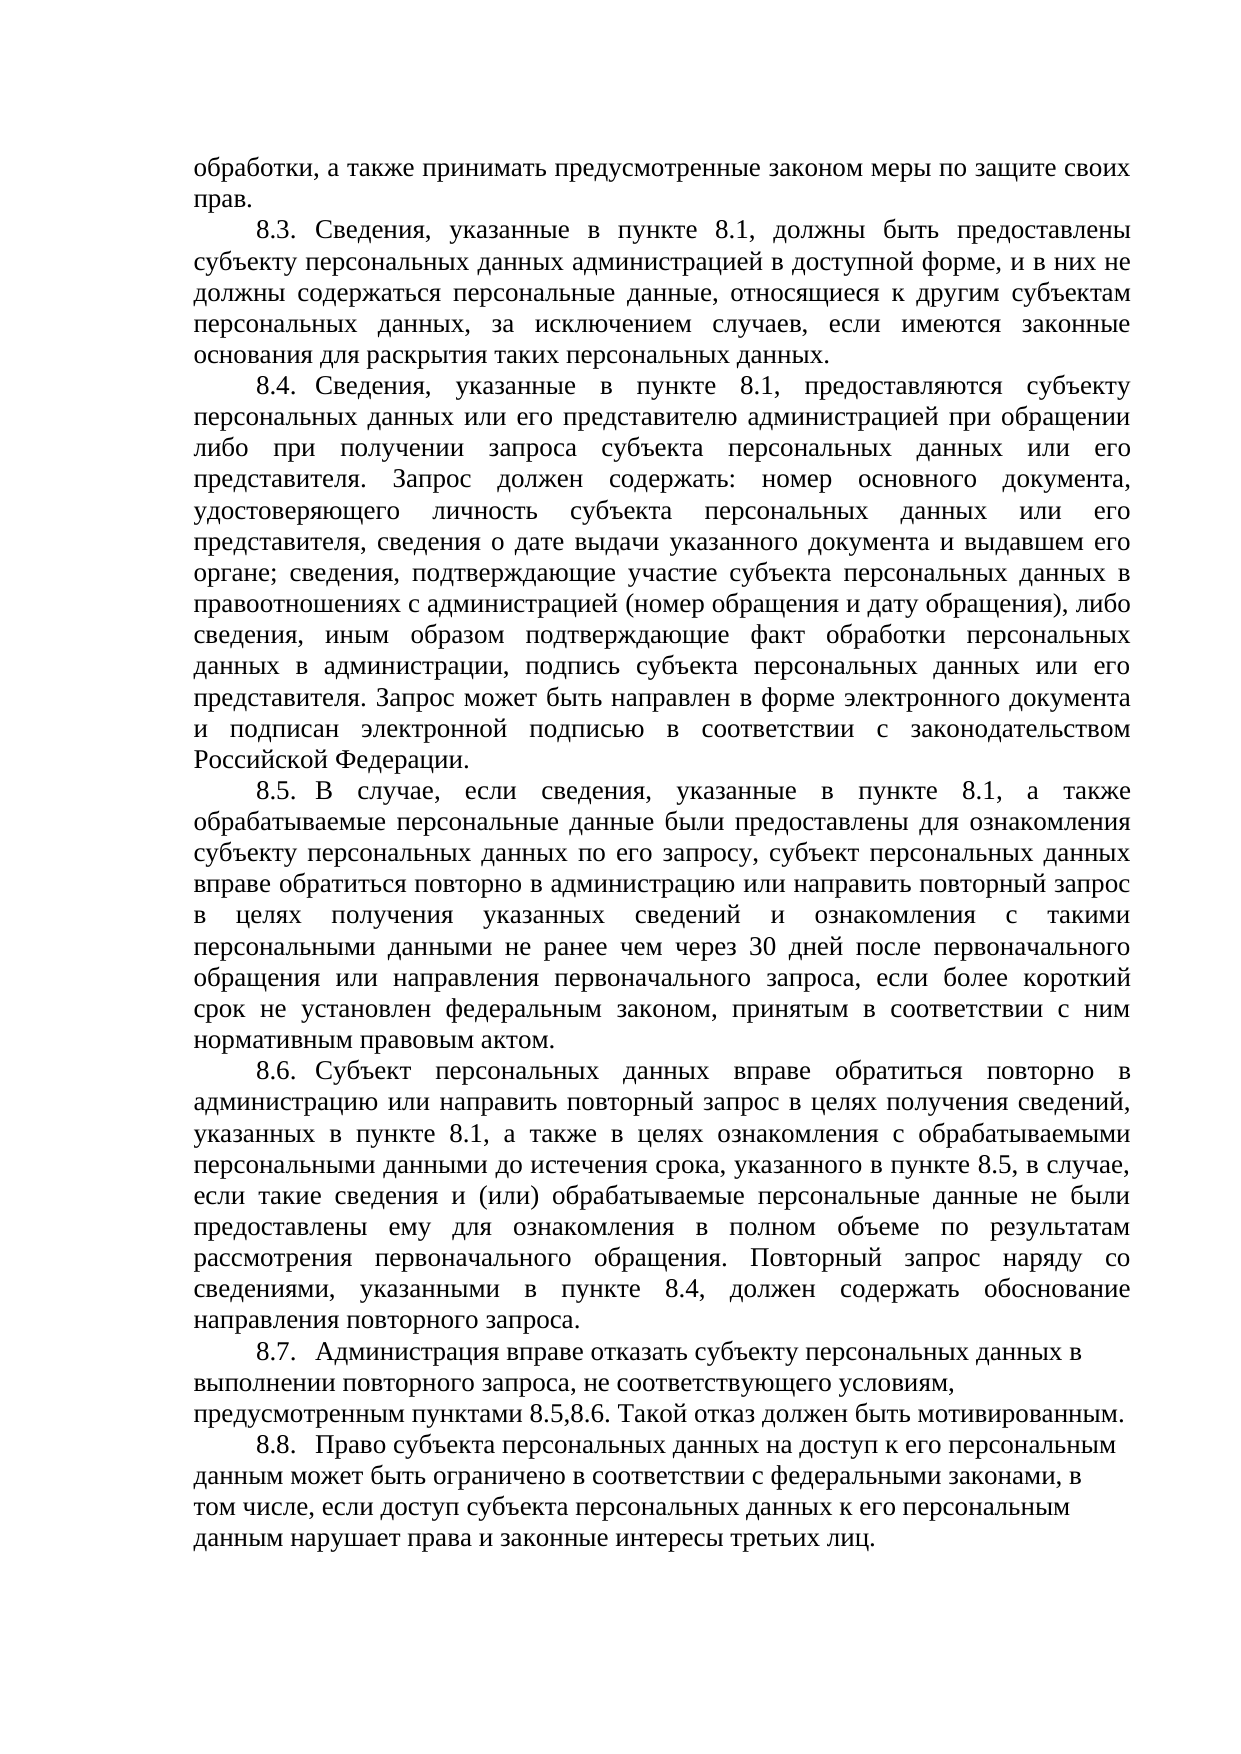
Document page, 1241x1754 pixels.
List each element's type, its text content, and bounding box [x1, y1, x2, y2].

list Сведения, указанные в пункте 8.1, должны быть предоставлены субъекту персональных данных администрацией в доступной форме, и в них не должны содержаться персональные данные, относящиеся к другим субъектам персональных данных, за исключением случаев, если имеются законные основания для раскрытия таких персональных данных. [193, 213, 1132, 369]
list Субъект персональных данных вправе обратиться повторно в администрацию или направить повторный запрос в целях получения сведений, указанных в пункте 8.1, а также в целях ознакомления с обрабатываемыми персональными данными до истечения срока, указанного в пункте 8.5, в случае, если такие сведения и (или) обрабатываемые персональные данные не были предоставлены ему для ознакомления в полном объеме по результатам рассмотрения первоначального обращения. Повторный запрос наряду со сведениями, указанными в пункте 8.4, должен содержать обоснование направления повторного запроса. [193, 1054, 1132, 1335]
list Право субъекта персональных данных на доступ к его персональным данным может быть ограничено в соответствии с федеральными законами, в том числе, если доступ субъекта персональных данных к его персональным данным нарушает права и законные интересы третьих лиц. [193, 1428, 1132, 1553]
list Администрация вправе отказать субъекту персональных данных в выполнении повторного запроса, не соответствующего условиям, предусмотренным пунктами 8.5,8.6. Такой отказ должен быть мотивированным. [193, 1335, 1132, 1428]
list Сведения, указанные в пункте 8.1, предоставляются субъекту персональных данных или его представителю администрацией при обращении либо при получении запроса субъекта персональных данных или его представителя. Запрос должен содержать: номер основного документа, удостоверяющего личность субъекта персональных данных или его представителя, сведения о дате выдачи указанного документа и выдавшем его органе; сведения, подтверждающие участие субъекта персональных данных в правоотношениях с администрацией (номер обращения и дату обращения), либо сведения, иным образом подтверждающие факт обработки персональных данных в администрации, подпись субъекта персональных данных или его представителя. Запрос может быть направлен в форме электронного документа и подписан электронной подписью в соответствии с законодательством Российской Федерации. [193, 369, 1132, 774]
list В случае, если сведения, указанные в пункте 8.1, а также обрабатываемые персональные данные были предоставлены для ознакомления субъекту персональных данных по его запросу, субъект персональных данных вправе обратиться повторно в администрацию или направить повторный запрос в целях получения указанных сведений и ознакомления с такими персональными данными не ранее чем через 30 дней после первоначального обращения или направления первоначального запроса, если более короткий срок не установлен федеральным законом, принятым в соответствии с ним нормативным правовым актом. [193, 774, 1132, 1054]
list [193, 151, 1132, 213]
